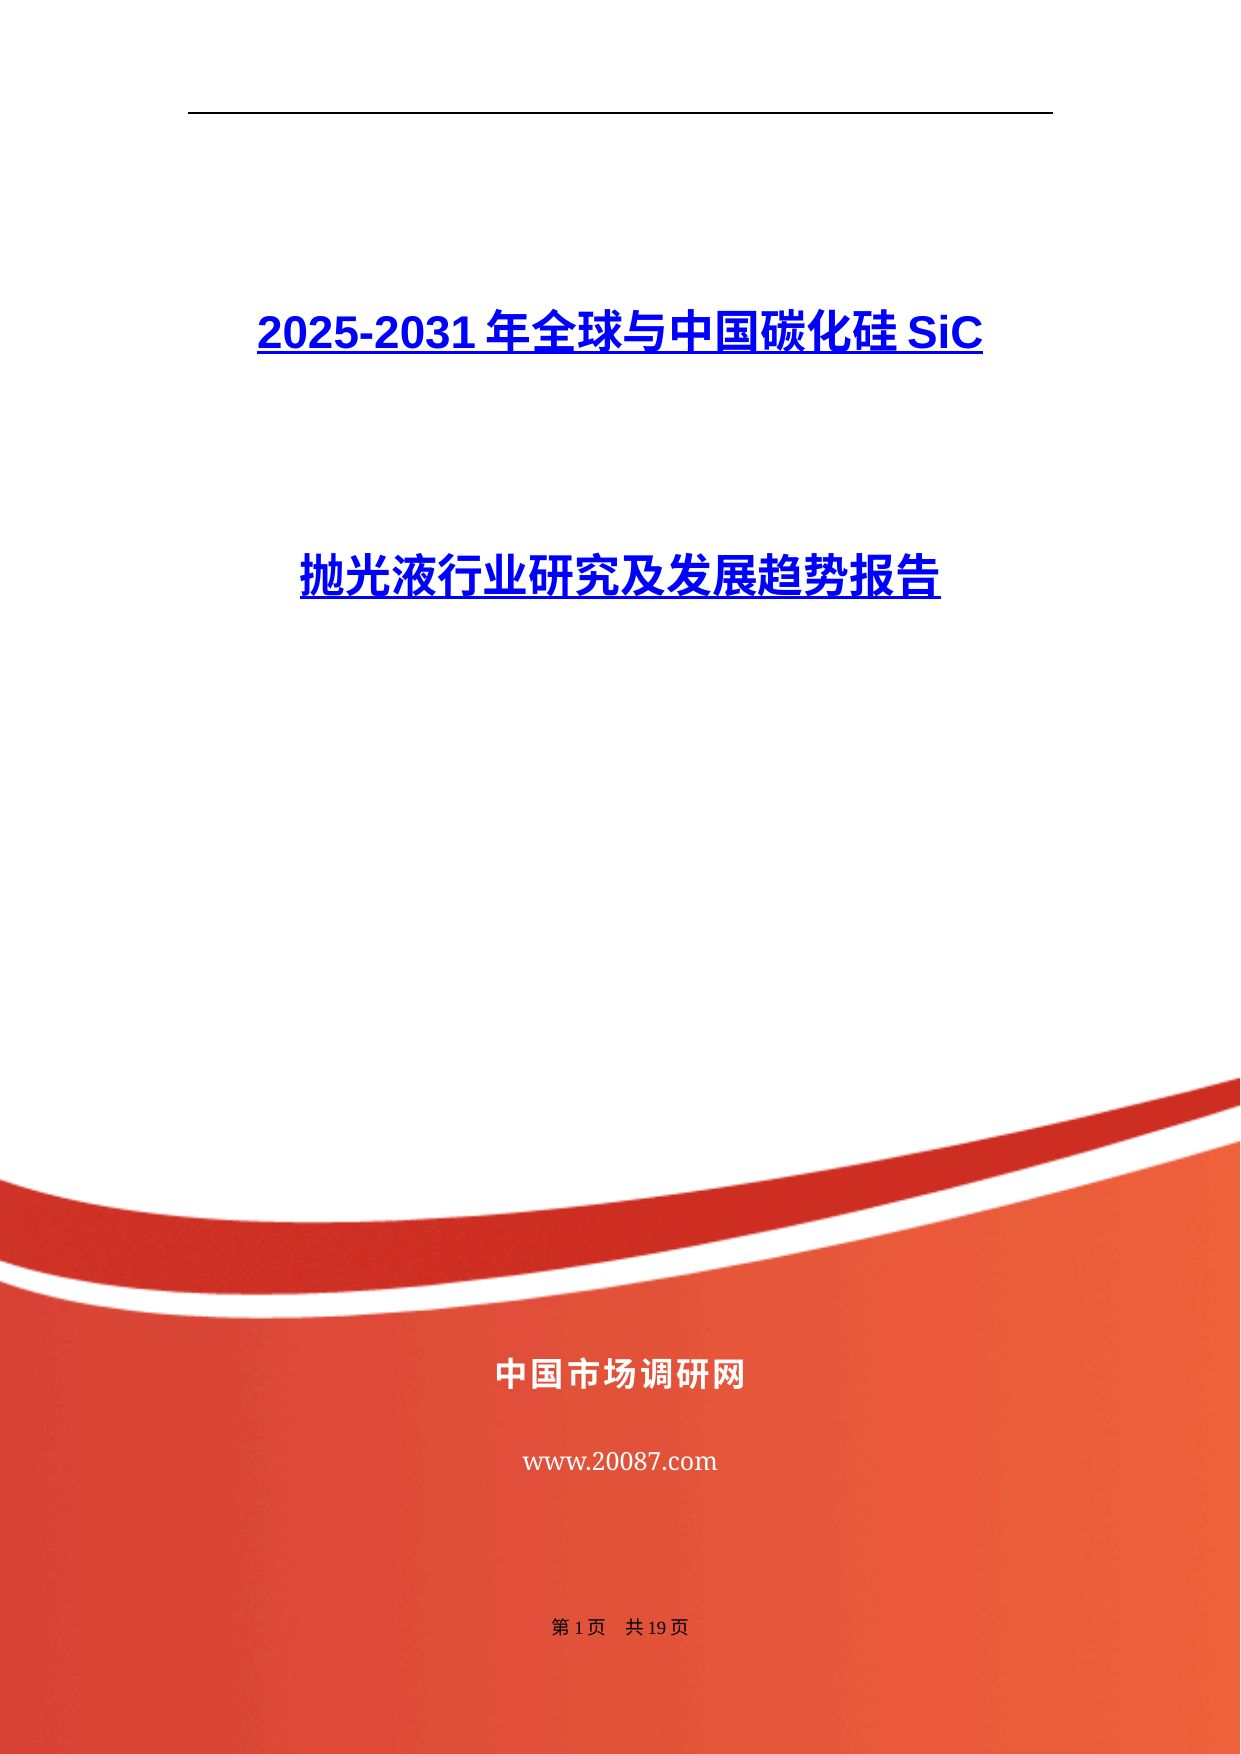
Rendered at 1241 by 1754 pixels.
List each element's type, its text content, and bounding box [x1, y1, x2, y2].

subtitle 中国市场调研网 [187, 1339, 1053, 1404]
table_header 2025-2031年全球与中国碳化硅SiC抛光液行业研究及发展趋势报告 [188, 207, 1053, 773]
picture [0, 1006, 1241, 1754]
text www.20087.com [187, 1428, 1053, 1493]
